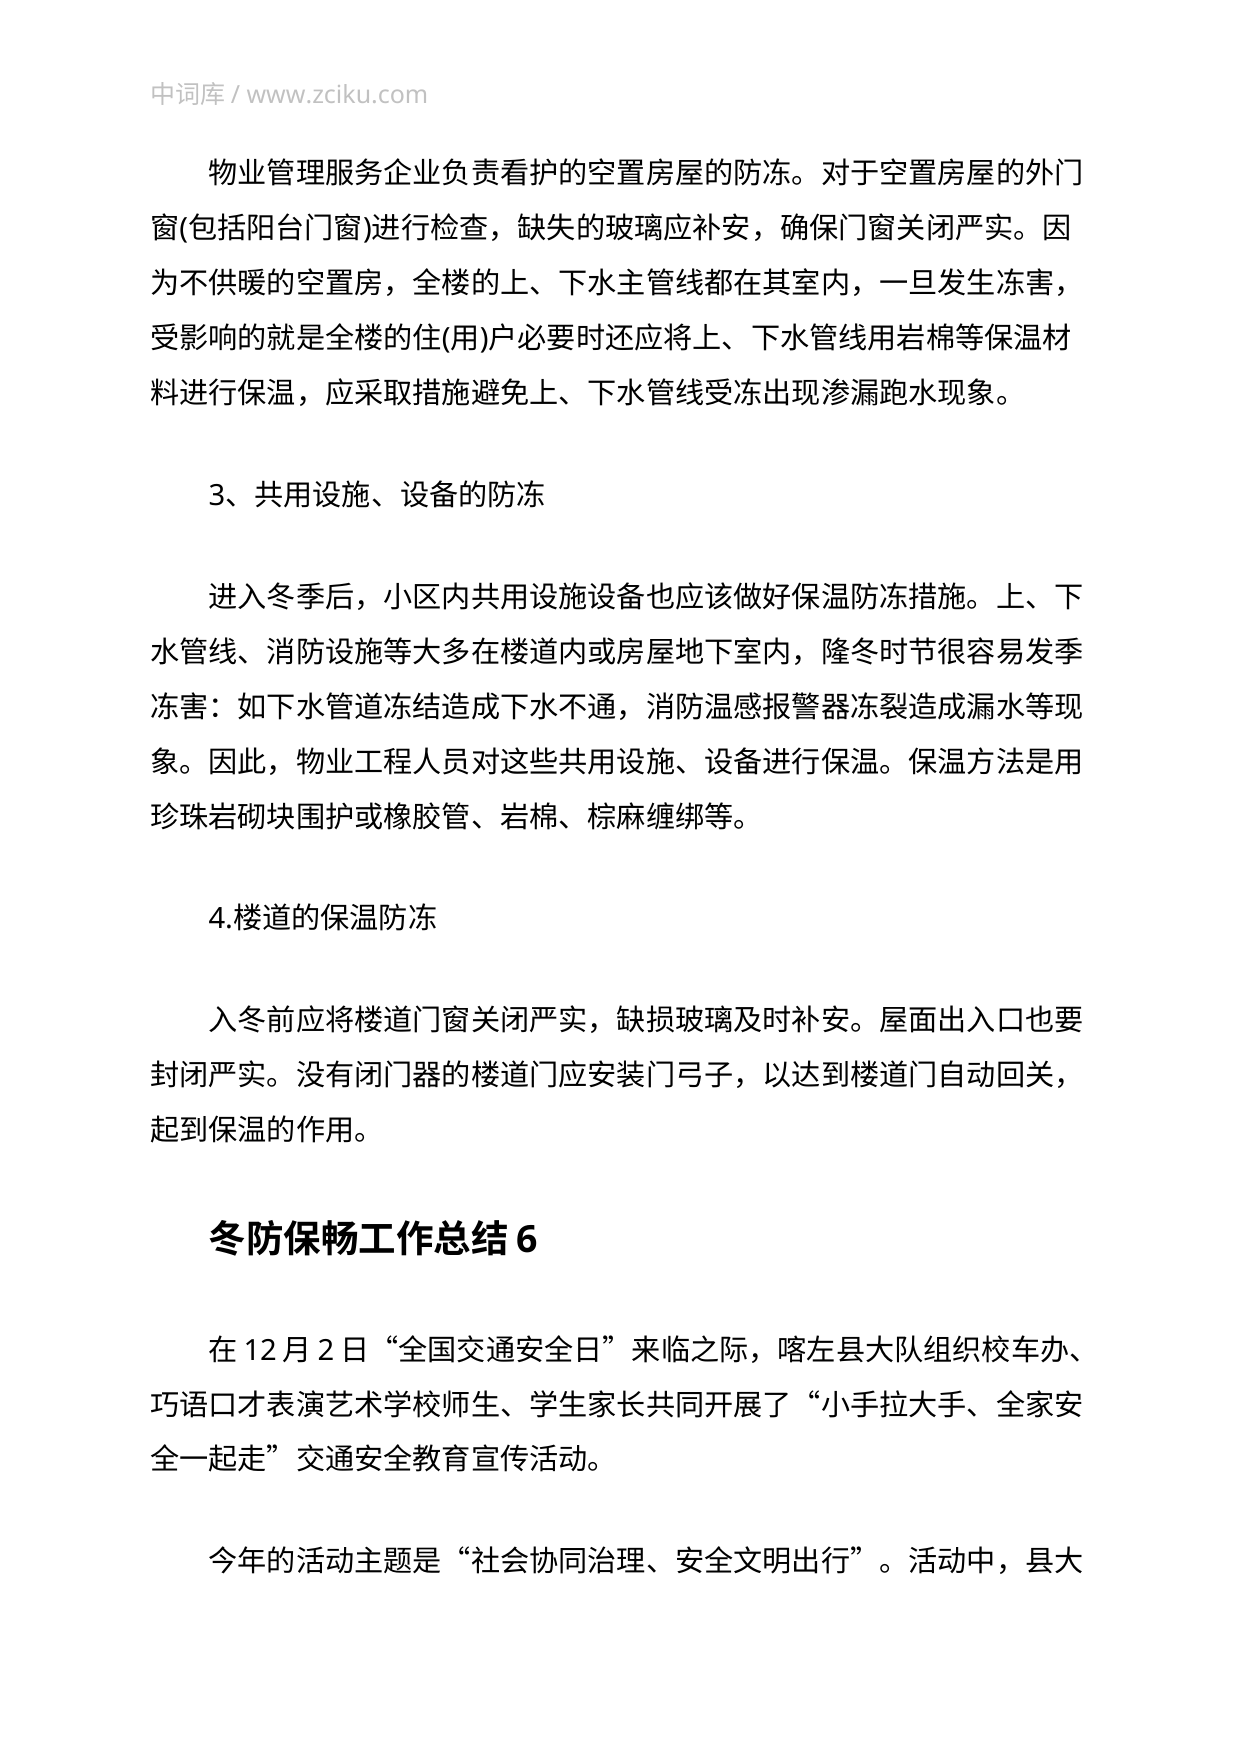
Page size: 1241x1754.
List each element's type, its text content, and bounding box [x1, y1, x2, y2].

text 4.楼道的保温防冻 [150, 895, 1090, 937]
text 在12月2日“全国交通安全日”来临之际，喀左县大队组织校车办、巧语口才表演艺术学校师生、学生家长共同开展了“小手拉大手、全家安全一起走”交通安全教育宣传活动。 [150, 1326, 1090, 1478]
text 入冬前应将楼道门窗关闭严实，缺损玻璃及时补安。屋面出入口也要封闭严实。没有闭门器的楼道门应安装门弓子，以达到楼道门自动回关，起到保温的作用。 [150, 997, 1090, 1149]
text 进入冬季后，小区内共用设施设备也应该做好保温防冻措施。上、下水管线、消防设施等大多在楼道内或房屋地下室内，隆冬时节很容易发季冻害：如下水管道冻结造成下水不通，消防温感报警器冻裂造成漏水等现象。因此，物业工程人员对这些共用设施、设备进行保温。保温方法是用珍珠岩砌块围护或橡胶管、岩棉、棕麻缠绑等。 [150, 573, 1090, 835]
text 冬防保畅工作总结6 [150, 1208, 1090, 1263]
text 物业管理服务企业负责看护的空置房屋的防冻。对于空置房屋的外门窗(包括阳台门窗)进行检查，缺失的玻璃应补安，确保门窗关闭严实。因为不供暖的空置房，全楼的上、下水主管线都在其室内，一旦发生冻害，受影响的就是全楼的住(用)户必要时还应将上、下水管线用岩棉等保温材料进行保温，应采取措施避免上、下水管线受冻出现渗漏跑水现象。 [150, 150, 1090, 412]
text 3、共用设施、设备的防冻 [150, 472, 1090, 514]
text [150, 1538, 1090, 1580]
